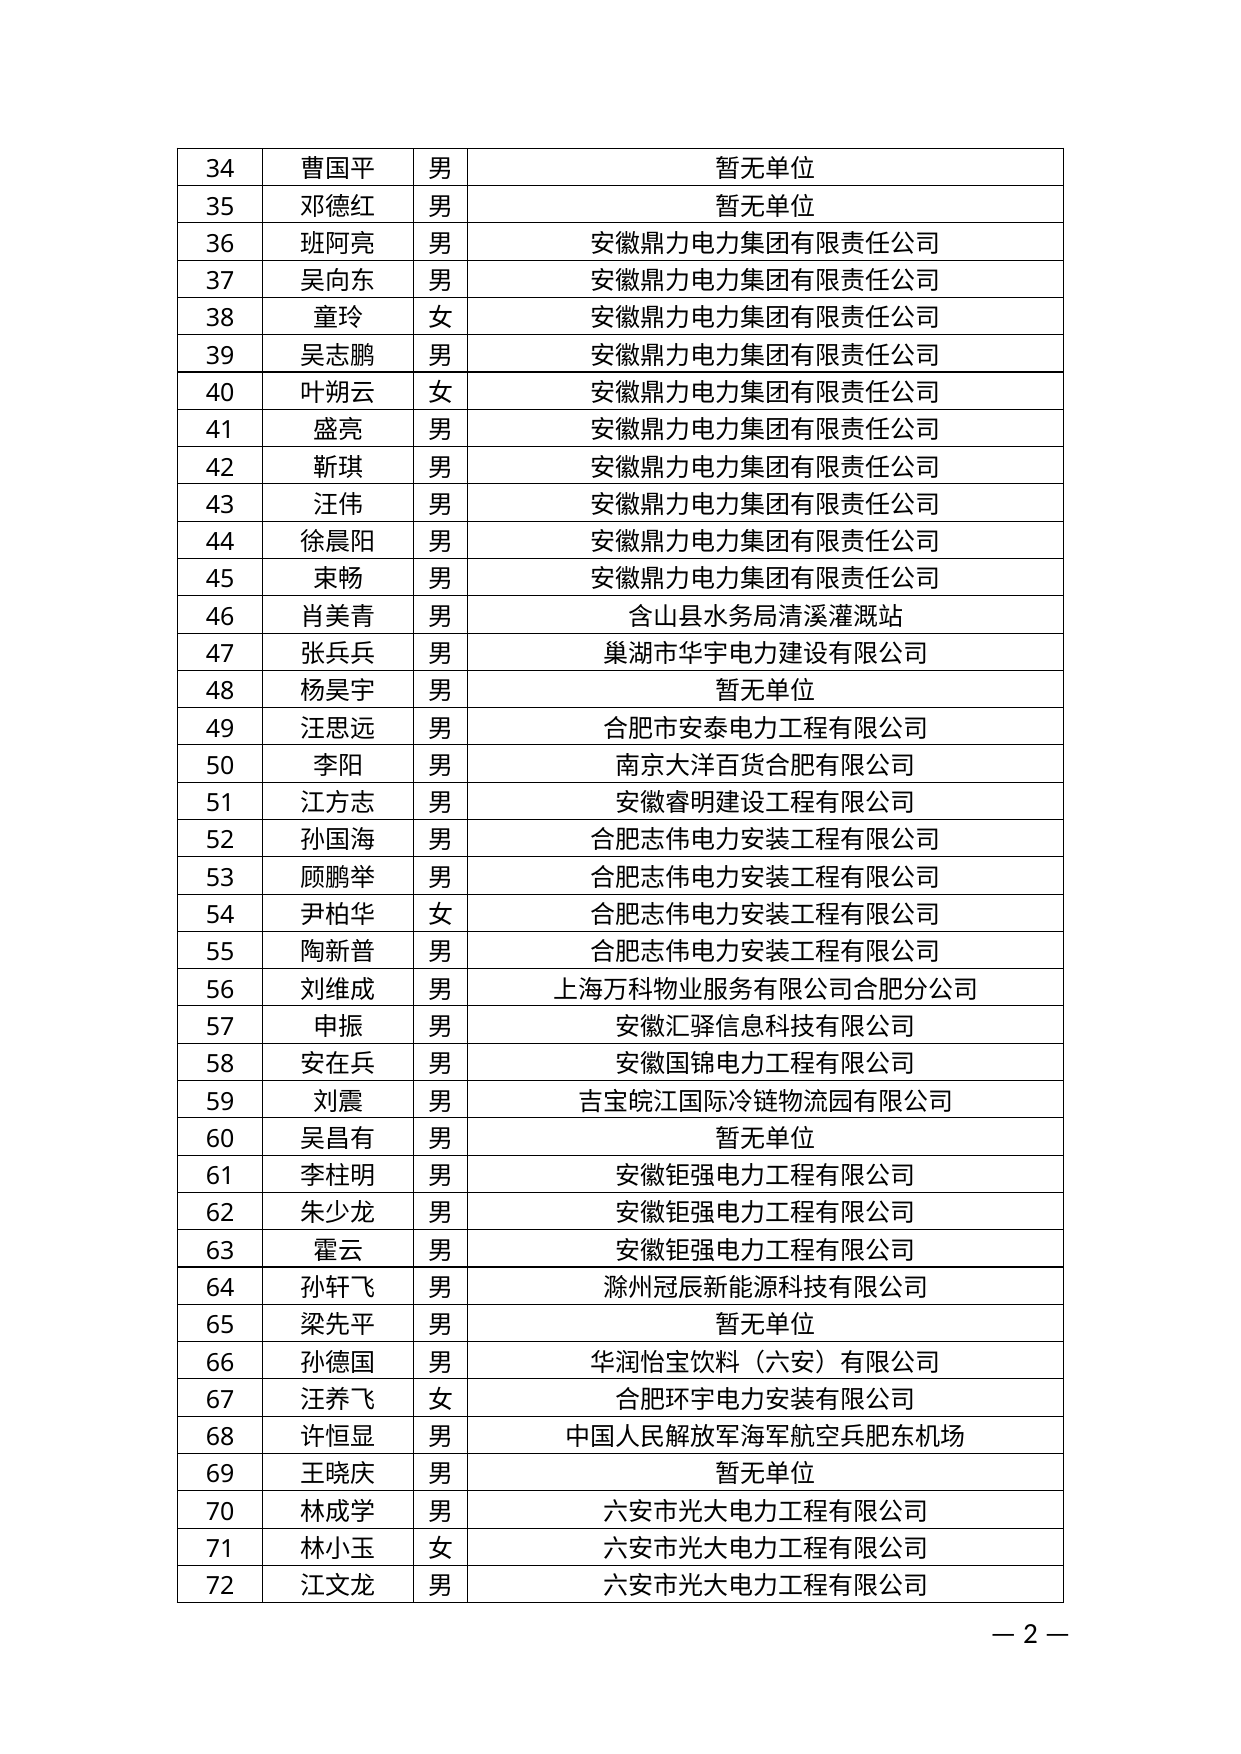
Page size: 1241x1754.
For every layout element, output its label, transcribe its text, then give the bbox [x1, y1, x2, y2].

table_cell 暂无单位 [468, 1305, 1063, 1341]
table_cell 59 [178, 1081, 262, 1117]
table_cell 暂无单位 [468, 671, 1063, 707]
table_cell 汪养飞 [263, 1379, 413, 1416]
table_cell 暂无单位 [468, 1454, 1063, 1490]
table_cell 安徽鼎力电力集团有限责任公司 [468, 410, 1063, 446]
table_cell 安徽鼎力电力集团有限责任公司 [468, 298, 1063, 334]
table_cell 上海万科物业服务有限公司合肥分公司 [468, 969, 1063, 1005]
table_cell 52 [178, 820, 262, 856]
table_cell 尹柏华 [263, 895, 413, 931]
table_cell 50 [178, 745, 262, 782]
table_cell 安徽睿明建设工程有限公司 [468, 783, 1063, 819]
table_cell 孙轩飞 [263, 1268, 413, 1304]
table_cell 男 [414, 1491, 467, 1527]
table_cell 滁州冠辰新能源科技有限公司 [468, 1268, 1063, 1304]
table_cell 合肥志伟电力安装工程有限公司 [468, 932, 1063, 968]
table_cell 李阳 [263, 745, 413, 782]
table_cell 男 [414, 1044, 467, 1080]
table_cell 48 [178, 671, 262, 707]
table_cell 男 [414, 410, 467, 446]
table_cell 吉宝皖江国际冷链物流园有限公司 [468, 1081, 1063, 1117]
table_cell 46 [178, 596, 262, 632]
table_cell 刘震 [263, 1081, 413, 1117]
table_cell 吴志鹏 [263, 335, 413, 371]
table_cell 72 [178, 1566, 262, 1602]
table_cell 38 [178, 298, 262, 334]
table_cell 57 [178, 1006, 262, 1043]
table_cell 张兵兵 [263, 634, 413, 670]
table_cell 含山县水务局清溪灌溉站 [468, 596, 1063, 632]
table_cell 安徽钜强电力工程有限公司 [468, 1230, 1063, 1266]
table_cell 合肥志伟电力安装工程有限公司 [468, 857, 1063, 893]
table_cell 39 [178, 335, 262, 371]
table_cell 男 [414, 186, 467, 222]
table_cell 男 [414, 1118, 467, 1154]
table_cell 54 [178, 895, 262, 931]
table_cell 安徽钜强电力工程有限公司 [468, 1193, 1063, 1229]
table_cell 刘维成 [263, 969, 413, 1005]
table_cell 安徽汇驿信息科技有限公司 [468, 1006, 1063, 1043]
table_cell 暂无单位 [468, 186, 1063, 222]
table_cell 曹国平 [263, 149, 413, 185]
table_cell 六安市光大电力工程有限公司 [468, 1491, 1063, 1527]
table_cell 暂无单位 [468, 149, 1063, 185]
table_cell 六安市光大电力工程有限公司 [468, 1566, 1063, 1602]
table_cell 中国人民解放军海军航空兵肥东机场 [468, 1417, 1063, 1453]
table_cell 顾鹏举 [263, 857, 413, 893]
table_cell 49 [178, 708, 262, 744]
table_cell 吴向东 [263, 261, 413, 297]
table_cell 58 [178, 1044, 262, 1080]
table_cell 梁先平 [263, 1305, 413, 1341]
table_cell 42 [178, 447, 262, 483]
table_cell 67 [178, 1379, 262, 1416]
table_cell 40 [178, 373, 262, 409]
table_cell 杨昊宇 [263, 671, 413, 707]
table_cell 李柱明 [263, 1156, 413, 1192]
table_cell 男 [414, 1268, 467, 1304]
table_cell 64 [178, 1268, 262, 1304]
table_cell 男 [414, 596, 467, 632]
table_cell 65 [178, 1305, 262, 1341]
table_cell 男 [414, 522, 467, 558]
table_cell 孙国海 [263, 820, 413, 856]
table_cell 男 [414, 1081, 467, 1117]
table_cell 许恒显 [263, 1417, 413, 1453]
table_cell 安徽鼎力电力集团有限责任公司 [468, 484, 1063, 521]
table_cell 安徽国锦电力工程有限公司 [468, 1044, 1063, 1080]
table_cell 71 [178, 1529, 262, 1565]
table_cell 47 [178, 634, 262, 670]
table_cell 69 [178, 1454, 262, 1490]
table_cell 女 [414, 373, 467, 409]
table_cell 男 [414, 932, 467, 968]
table_cell 70 [178, 1491, 262, 1527]
table_cell 霍云 [263, 1230, 413, 1266]
table_cell 女 [414, 1529, 467, 1565]
table_cell 林小玉 [263, 1529, 413, 1565]
table_cell 41 [178, 410, 262, 446]
table_cell 55 [178, 932, 262, 968]
table_cell 安徽鼎力电力集团有限责任公司 [468, 559, 1063, 595]
table_cell 60 [178, 1118, 262, 1154]
table_cell 男 [414, 261, 467, 297]
table_cell 男 [414, 1156, 467, 1192]
table_cell 安徽鼎力电力集团有限责任公司 [468, 223, 1063, 259]
table_cell 45 [178, 559, 262, 595]
table_cell 朱少龙 [263, 1193, 413, 1229]
table_cell 安徽鼎力电力集团有限责任公司 [468, 373, 1063, 409]
table_cell 林成学 [263, 1491, 413, 1527]
table_cell 男 [414, 857, 467, 893]
table_cell 男 [414, 223, 467, 259]
table_cell 巢湖市华宇电力建设有限公司 [468, 634, 1063, 670]
table_cell 62 [178, 1193, 262, 1229]
table_cell 孙德国 [263, 1342, 413, 1378]
table_cell 汪思远 [263, 708, 413, 744]
table_cell 班阿亮 [263, 223, 413, 259]
table_cell 吴昌有 [263, 1118, 413, 1154]
table_cell 安徽钜强电力工程有限公司 [468, 1156, 1063, 1192]
table_cell 男 [414, 1566, 467, 1602]
table_cell 68 [178, 1417, 262, 1453]
table_cell 56 [178, 969, 262, 1005]
table_cell 合肥市安泰电力工程有限公司 [468, 708, 1063, 744]
table_cell 合肥环宇电力安装有限公司 [468, 1379, 1063, 1416]
table_cell 王晓庆 [263, 1454, 413, 1490]
table_cell 男 [414, 1193, 467, 1229]
table_cell 合肥志伟电力安装工程有限公司 [468, 820, 1063, 856]
table_cell 肖美青 [263, 596, 413, 632]
table_cell 六安市光大电力工程有限公司 [468, 1529, 1063, 1565]
table_cell 男 [414, 484, 467, 521]
table_cell 女 [414, 298, 467, 334]
table_cell 男 [414, 969, 467, 1005]
table_cell 童玲 [263, 298, 413, 334]
table_cell 江方志 [263, 783, 413, 819]
table_cell 安徽鼎力电力集团有限责任公司 [468, 335, 1063, 371]
table_cell 男 [414, 559, 467, 595]
table_cell 43 [178, 484, 262, 521]
table_cell 束畅 [263, 559, 413, 595]
table_cell 安徽鼎力电力集团有限责任公司 [468, 261, 1063, 297]
table_cell 盛亮 [263, 410, 413, 446]
table_cell 66 [178, 1342, 262, 1378]
table_cell 申振 [263, 1006, 413, 1043]
table_cell 男 [414, 820, 467, 856]
table_cell 汪伟 [263, 484, 413, 521]
table_cell 36 [178, 223, 262, 259]
table_cell 37 [178, 261, 262, 297]
table_cell 江文龙 [263, 1566, 413, 1602]
table_cell 35 [178, 186, 262, 222]
table_cell 男 [414, 634, 467, 670]
table_cell 安徽鼎力电力集团有限责任公司 [468, 522, 1063, 558]
table_cell 陶新普 [263, 932, 413, 968]
table_cell 安在兵 [263, 1044, 413, 1080]
table_cell 男 [414, 1417, 467, 1453]
table_cell 男 [414, 745, 467, 782]
table_cell 暂无单位 [468, 1118, 1063, 1154]
table_cell 63 [178, 1230, 262, 1266]
table_cell 华润怡宝饮料（六安）有限公司 [468, 1342, 1063, 1378]
table_cell 邓德红 [263, 186, 413, 222]
table_cell 男 [414, 1454, 467, 1490]
table_cell 男 [414, 335, 467, 371]
table_cell 男 [414, 1230, 467, 1266]
table_cell 53 [178, 857, 262, 893]
table_cell 61 [178, 1156, 262, 1192]
table_cell 51 [178, 783, 262, 819]
table_cell 叶朔云 [263, 373, 413, 409]
table_cell 男 [414, 783, 467, 819]
table_cell 男 [414, 1342, 467, 1378]
table_cell 男 [414, 671, 467, 707]
table_cell 安徽鼎力电力集团有限责任公司 [468, 447, 1063, 483]
table_cell 女 [414, 1379, 467, 1416]
table_cell 34 [178, 149, 262, 185]
table_cell 女 [414, 895, 467, 931]
table_cell 男 [414, 447, 467, 483]
table_cell 合肥志伟电力安装工程有限公司 [468, 895, 1063, 931]
table_cell 男 [414, 1305, 467, 1341]
table_cell 男 [414, 708, 467, 744]
table_cell 靳琪 [263, 447, 413, 483]
table_cell 44 [178, 522, 262, 558]
table_cell 南京大洋百货合肥有限公司 [468, 745, 1063, 782]
table_cell 男 [414, 149, 467, 185]
table_cell 男 [414, 1006, 467, 1043]
table_cell 徐晨阳 [263, 522, 413, 558]
